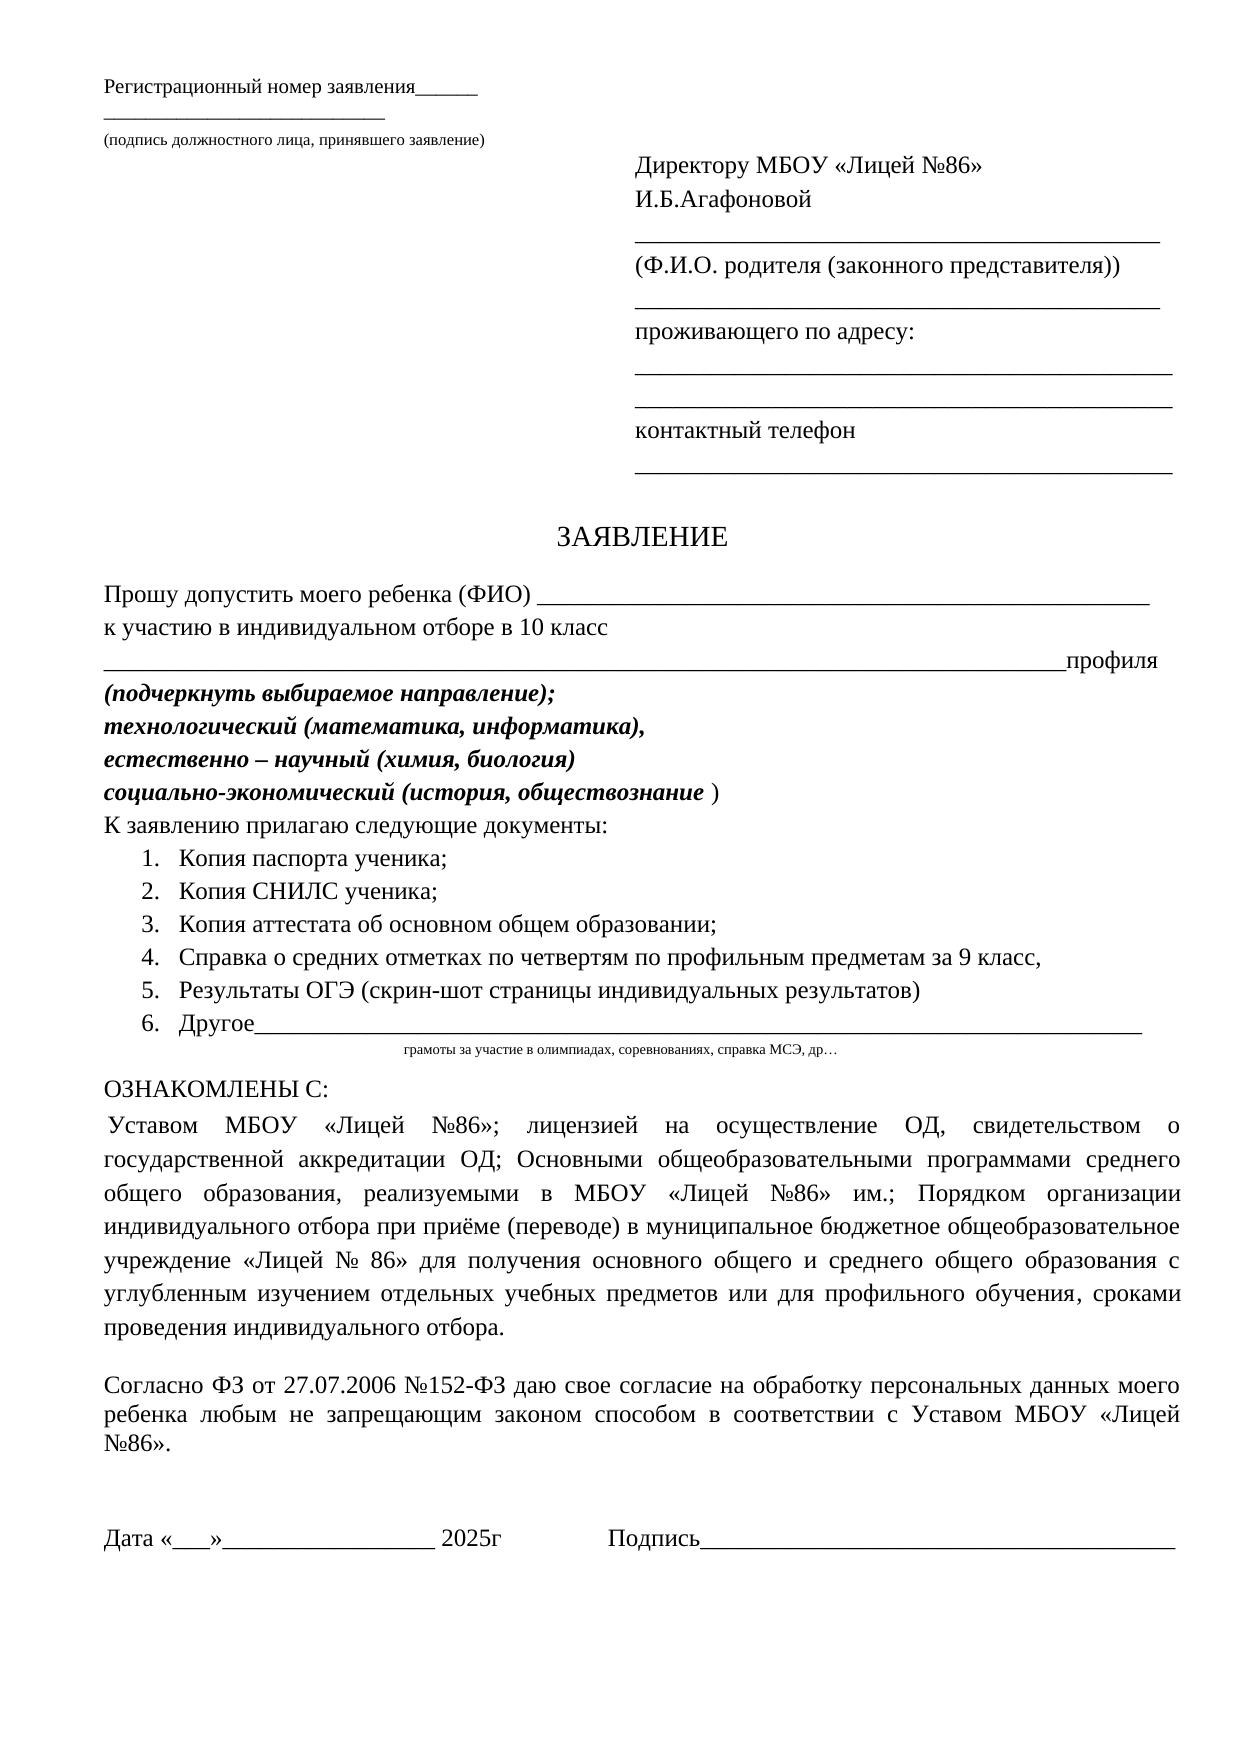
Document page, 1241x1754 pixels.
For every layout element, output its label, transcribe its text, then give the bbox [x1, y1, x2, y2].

text социально-экономический (история, обществознание ) [103, 777, 1181, 806]
text ЗАЯВЛЕНИЕ [103, 519, 1181, 553]
text технологический (математика, информатика), [103, 711, 1181, 739]
list Справка о средних отметках по четвертям по профильным предметам за 9 класс, [141, 942, 1181, 971]
text __________________________________________ [635, 217, 1181, 245]
text проживающего по адресу: [635, 316, 1181, 344]
text грамоты за участие в олимпиадах, соревнованиях, справка МСЭ, др… [103, 1041, 1181, 1070]
text контактный телефон [635, 415, 1181, 443]
list Результаты ОГЭ (скрин-шот страницы индивидуальных результатов) [141, 975, 1181, 1004]
list Копия паспорта ученика; [141, 843, 1181, 872]
text ___________________________________________ [635, 448, 1181, 477]
text __________________________________________ [635, 283, 1181, 311]
text ОЗНАКОМЛЕНЫ С: [103, 1074, 1181, 1103]
text ______________________________________________________________________________________ [635, 349, 1181, 411]
text естественно – научный (химия, биология) [103, 744, 1181, 773]
text Уставом МБОУ «Лицей №86»; лицензией на осуществление ОД, свидетельством о государственной аккредитации ОД; Основными общеобразовательными программами среднего общего образования, реализуемыми в МБОУ «Лицей №86» им.; Порядком организации индивидуального отбора при приёме (переводе) в муниципальное бюджетное общеобразовательное учреждение «Лицей № 86» для получения основного общего и среднего общего образования с углубленным изучением отдельных учебных предметов или для профильного обучения, сроками проведения индивидуального отбора. [103, 1107, 1181, 1342]
list Копия СНИЛС ученика; [141, 876, 1181, 905]
text Прошу допустить моего ребенка (ФИО) _________________________________________________ [103, 579, 1181, 607]
list Другое_______________________________________________________________________ [141, 1008, 1181, 1037]
text к участию в индивидуальном отборе в 10 класс _____________________________________________________________________________профиля (подчеркнуть выбираемое направление); [103, 612, 1181, 707]
list Копия аттестата об основном общем образовании; [141, 909, 1181, 938]
text (Ф.И.О. родителя (законного представителя)) [635, 250, 1181, 278]
text Дата «___»_________________ 2025г Подпись______________________________________ [103, 1523, 1181, 1552]
text Директору МБОУ «Лицей №86» [635, 151, 1181, 179]
text И.Б.Агафоновой [635, 184, 1181, 212]
text К заявлению прилагаю следующие документы: [103, 810, 1181, 839]
text Согласно ФЗ от 27.07.2006 №152-ФЗ даю свое согласие на обработку персональных данных моего ребенка любым не запрещающим законом способом в соответствии с Уставом МБОУ «Лицей №86». [103, 1371, 1181, 1457]
